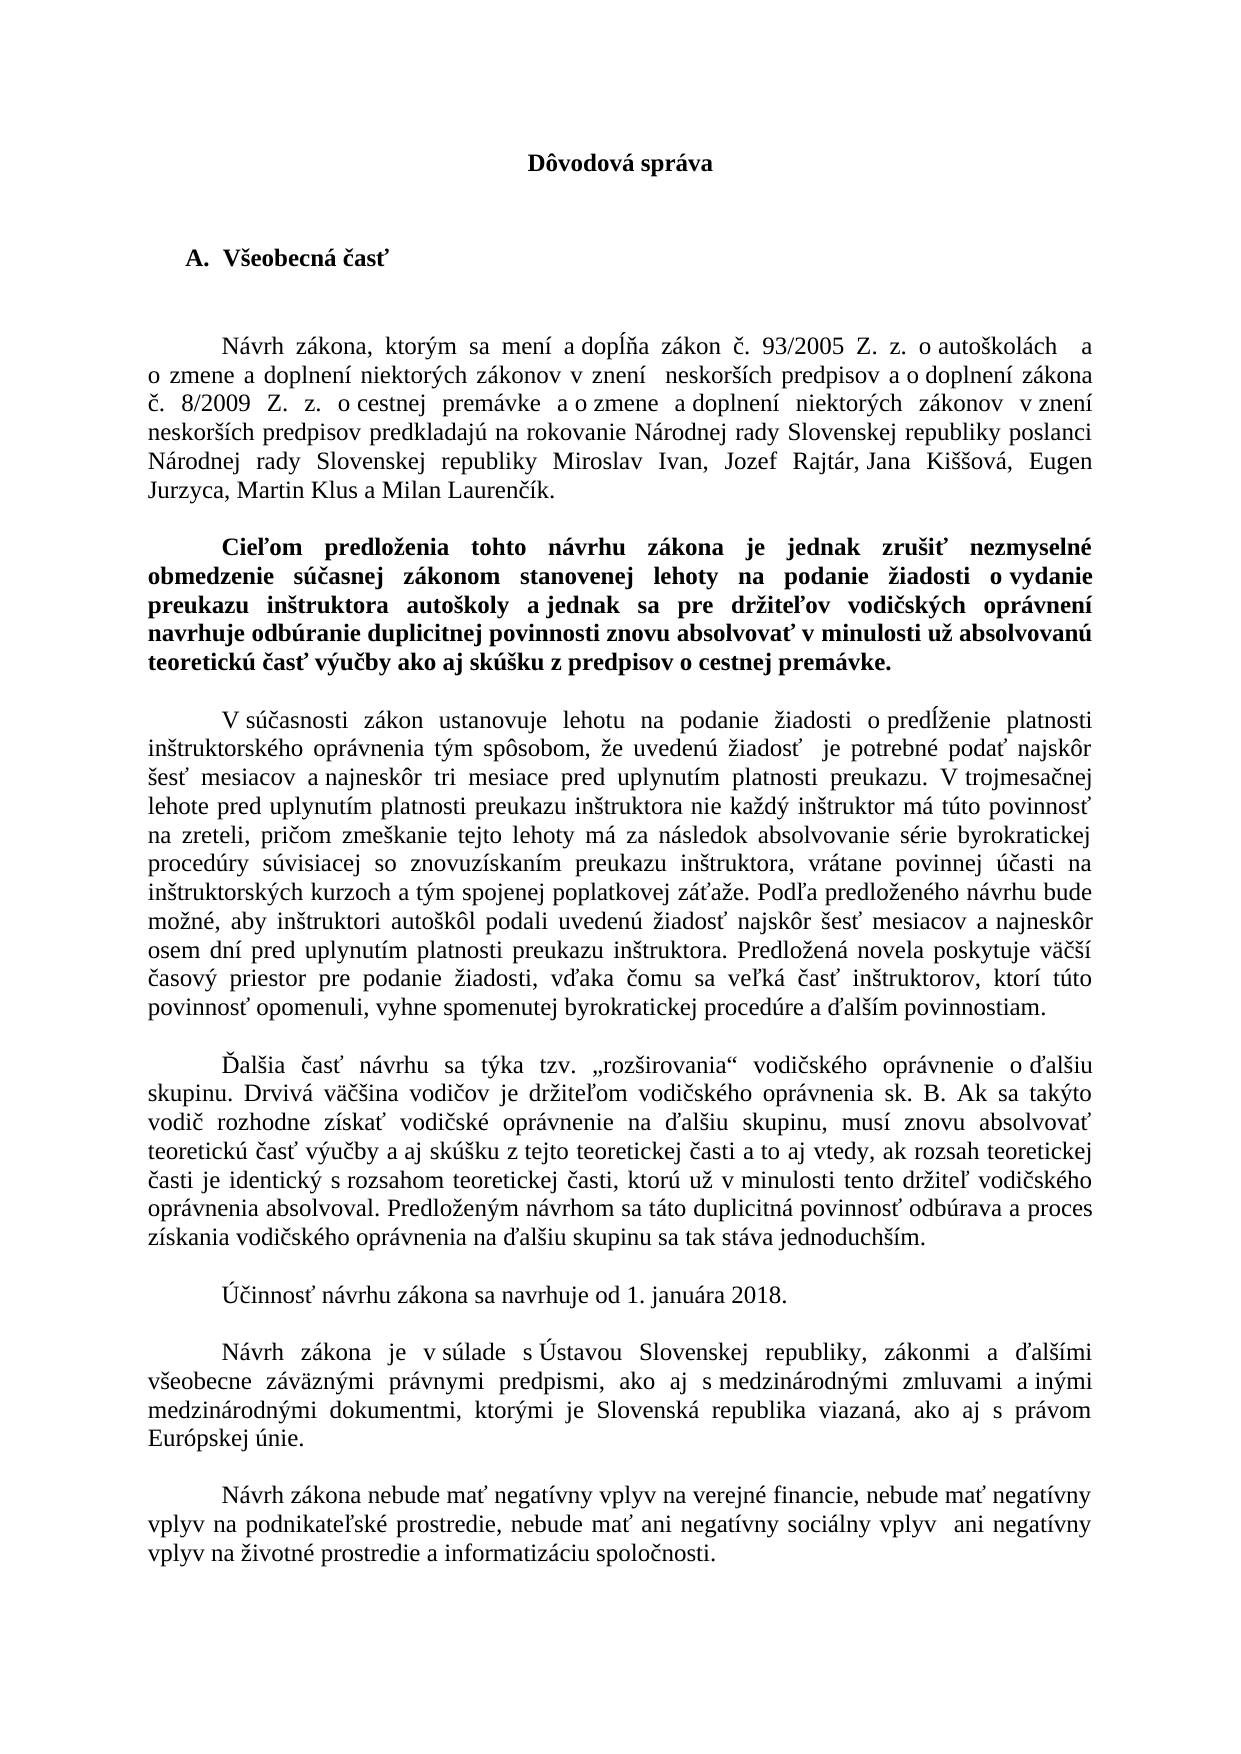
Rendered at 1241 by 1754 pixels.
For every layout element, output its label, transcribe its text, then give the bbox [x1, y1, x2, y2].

list Všeobecná časť [185, 243, 1093, 272]
text Ďalšia časť návrhu sa týka tzv. „rozširovania“ vodičského oprávnenie o ďalšiu skupinu. Drvivá väčšina vodičov je držiteľom vodičského oprávnenia sk. B. Ak sa takýto vodič rozhodne získať vodičské oprávnenie na ďalšiu skupinu, musí znovu absolvovať teoretickú časť výučby a aj skúšku z tejto teoretickej časti a to aj vtedy, ak rozsah teoretickej časti je identický s rozsahom teoretickej časti, ktorú už v minulosti tento držiteľ vodičského oprávnenia absolvoval. Predloženým návrhom sa táto duplicitná povinnosť odbúrava a proces získania vodičského oprávnenia na ďalšiu skupinu sa tak stáva jednoduchším. [148, 1050, 1093, 1251]
text Návrh zákona, ktorým sa mení a dopĺňa zákon č. 93/2005 Z. z. o autoškolách a o zmene a doplnení niektorých zákonov v znení neskorších predpisov a o doplnení zákona č. 8/2009 Z. z. o cestnej premávke a o zmene a doplnení niektorých zákonov v znení neskorších predpisov predkladajú na rokovanie Národnej rady Slovenskej republiky poslanci Národnej rady Slovenskej republiky Miroslav Ivan, Jozef Rajtár, Jana Kiššová, Eugen Jurzyca, Martin Klus a Milan Laurenčík. [148, 331, 1093, 503]
text Návrh zákona je v súlade s Ústavou Slovenskej republiky, zákonmi a ďalšími všeobecne záväznými právnymi predpismi, ako aj s medzinárodnými zmluvami a inými medzinárodnými dokumentmi, ktorými je Slovenská republika viazaná, ako aj s právom Európskej únie. [148, 1337, 1093, 1452]
text Návrh zákona nebude mať negatívny vplyv na verejné financie, nebude mať negatívny vplyv na podnikateľské prostredie, nebude mať ani negatívny sociálny vplyv ani negatívny vplyv na životné prostredie a informatizáciu spoločnosti. [148, 1480, 1093, 1566]
text Dôvodová správa [148, 148, 1093, 176]
text Cieľom predloženia tohto návrhu zákona je jednak zrušiť nezmyselné obmedzenie súčasnej zákonom stanovenej lehoty na podanie žiadosti o vydanie preukazu inštruktora autoškoly a jednak sa pre držiteľov vodičských oprávnení navrhuje odbúranie duplicitnej povinnosti znovu absolvovať v minulosti už absolvovanú teoretickú časť výučby ako aj skúšku z predpisov o cestnej premávke. [148, 532, 1093, 676]
text V súčasnosti zákon ustanovuje lehotu na podanie žiadosti o predĺženie platnosti inštruktorského oprávnenia tým spôsobom, že uvedenú žiadosť je potrebné podať najskôr šesť mesiacov a najneskôr tri mesiace pred uplynutím platnosti preukazu. V trojmesačnej lehote pred uplynutím platnosti preukazu inštruktora nie každý inštruktor má túto povinnosť na zreteli, pričom zmeškanie tejto lehoty má za následok absolvovanie série byrokratickej procedúry súvisiacej so znovuzískaním preukazu inštruktora, vrátane povinnej účasti na inštruktorských kurzoch a tým spojenej poplatkovej záťaže. Podľa predloženého návrhu bude možné, aby inštruktori autoškôl podali uvedenú žiadosť najskôr šesť mesiacov a najneskôr osem dní pred uplynutím platnosti preukazu inštruktora. Predložená novela poskytuje väčší časový priestor pre podanie žiadosti, vďaka čomu sa veľká časť inštruktorov, ktorí túto povinnosť opomenuli, vyhne spomenutej byrokratickej procedúre a ďalším povinnostiam. [148, 705, 1093, 1021]
text Účinnosť návrhu zákona sa navrhuje od 1. januára 2018. [148, 1280, 1093, 1308]
